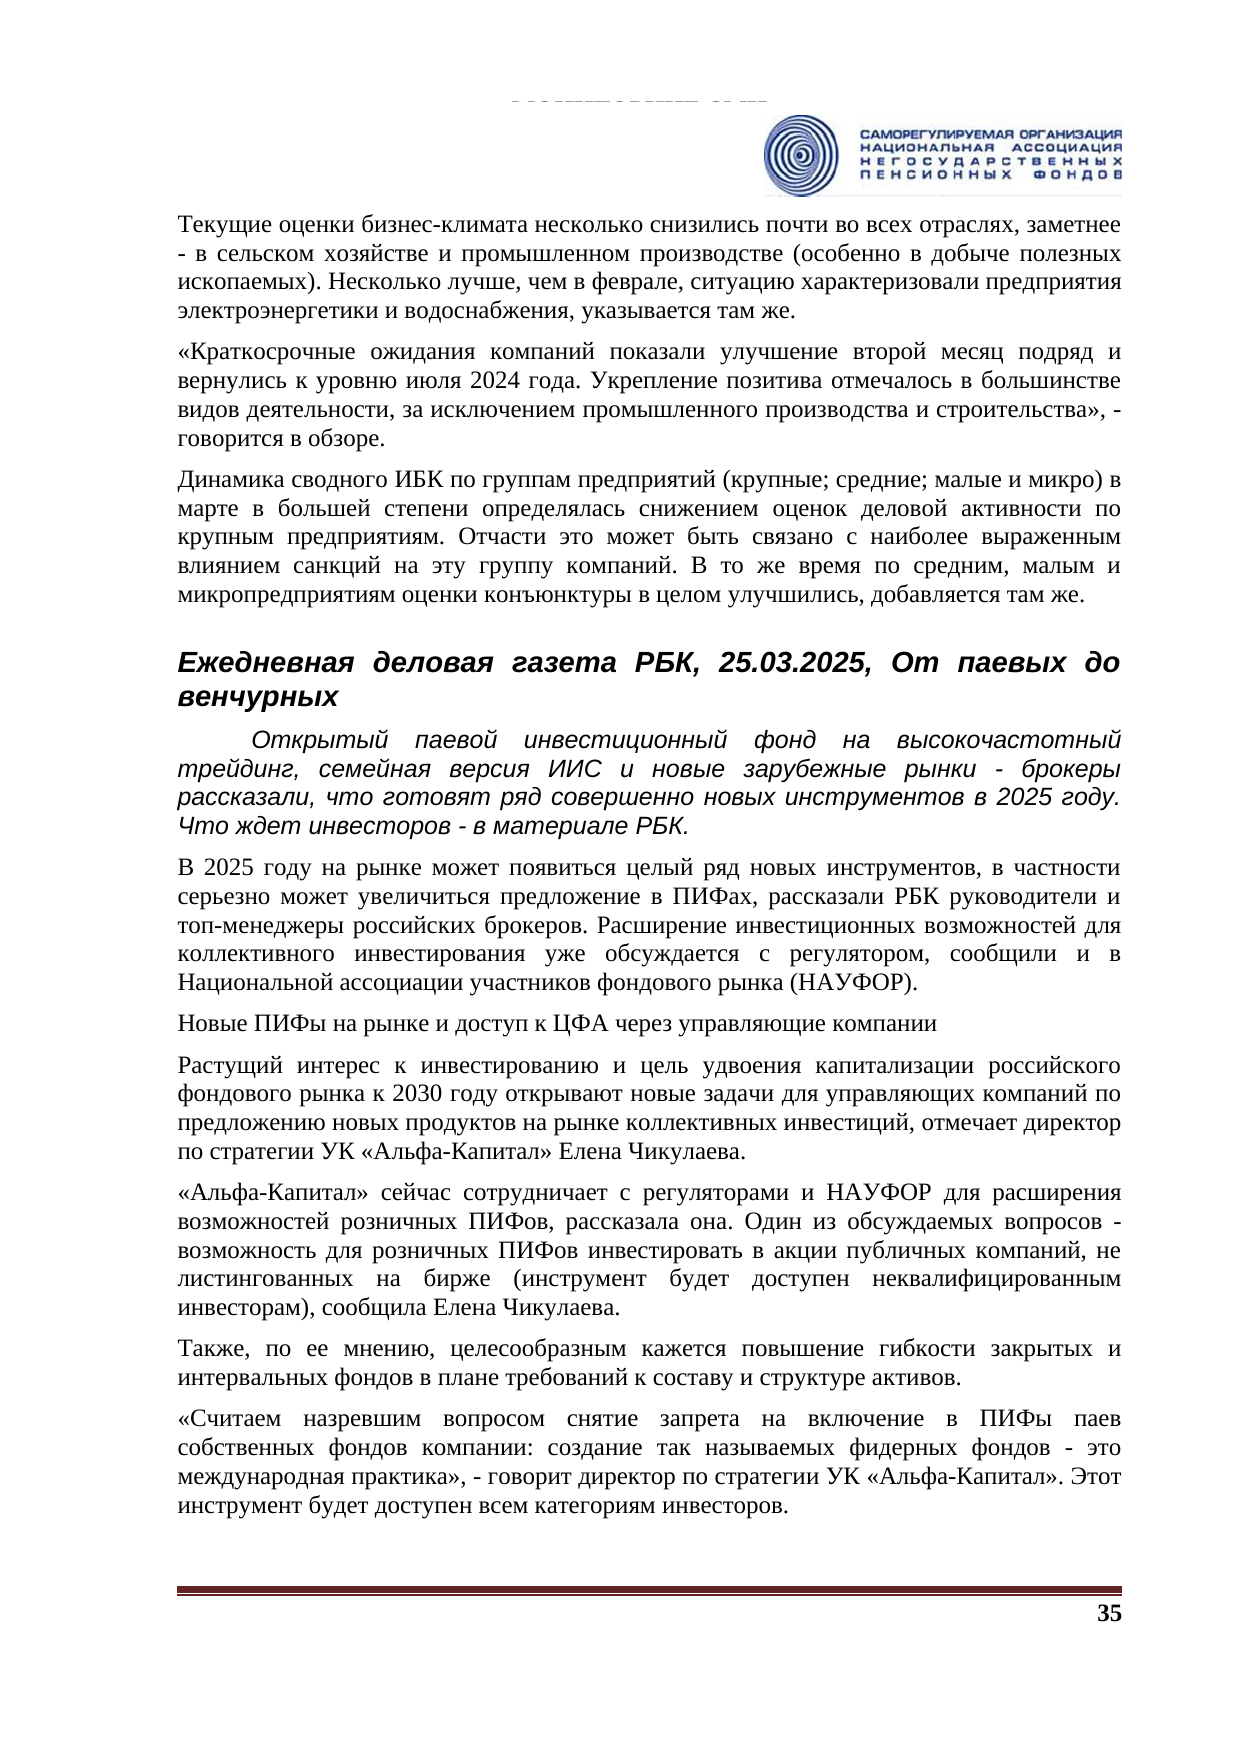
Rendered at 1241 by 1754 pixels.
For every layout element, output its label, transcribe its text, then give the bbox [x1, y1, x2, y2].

text «Краткосрочные ожидания компаний показали улучшение второй месяц подряд и вернулись к уровню июля 2024 года. Укрепление позитива отмечалось в большинстве видов деятельности, за исключением промышленного производства и строительства», - говорится в обзоре. [177, 336, 1122, 451]
text Также, по ее мнению, целесообразным кажется повышение гибкости закрытых и интервальных фондов в плане требований к составу и структуре активов. [177, 1333, 1122, 1391]
picture [764, 115, 1122, 197]
text Динамика сводного ИБК по группам предприятий (крупные; средние; малые и микро) в марте в большей степени определялась снижением оценок деловой активности по крупным предприятиям. Отчасти это может быть связано с наиболее выраженным влиянием санкций на эту группу компаний. В то же время по средним, малым и микропредприятиям оценки конъюнктуры в целом улучшились, добавляется там же. [177, 464, 1122, 608]
text В 2025 году на рынке может появиться целый ряд новых инструментов, в частности серьезно может увеличиться предложение в ПИФах, рассказали РБК руководители и топ-менеджеры российских брокеров. Расширение инвестиционных возможностей для коллективного инвестирования уже обсуждается с регулятором, сообщили и в Национальной ассоциации участников фондового рынка (НАУФОР). [177, 852, 1122, 996]
text Растущий интерес к инвестированию и цель удвоения капитализации российского фондового рынка к 2030 году открывают новые задачи для управляющих компаний по предложению новых продуктов на рынке коллективных инвестиций, отмечает директор по стратегии УК «Альфа-Капитал» Eлена Чикулаева. [177, 1050, 1122, 1165]
subtitle Ежедневная деловая газета РБК, 25.03.2025, От паевых до венчурных [177, 645, 1122, 712]
text «Считаем назревшим вопросом снятие запрета на включение в ПИФы паев собственных фондов компании: создание так называемых фидерных фондов - это международная практика», - говорит директор по стратегии УК «Альфа-Капитал». Этот инструмент будет доступен всем категориям инвесторов. [177, 1403, 1122, 1518]
subtitle Открытый паевой инвестиционный фонд на высокочастотный трейдинг, семейная версия ИИС и новые зарубежные рынки - брокеры рассказали, что готовят ряд совершенно новых инструментов в 2025 году. Что ждет инвесторов - в материале РБК. [177, 725, 1122, 840]
text «Альфа-Капитал» сейчас сотрудничает с регуляторами и НАУФОР для расширения возможностей розничных ПИФов, рассказала она. Один из обсуждаемых вопросов - возможность для розничных ПИФов инвестировать в акции публичных компаний, не листингованных на бирже (инструмент будет доступен неквалифицированным инвесторам), сообщила Eлена Чикулаева. [177, 1177, 1122, 1321]
text Текущие оценки бизнес-климата несколько снизились почти во всех отраслях, заметнее - в сельском хозяйстве и промышленном производстве (особенно в добыче полезных ископаемых). Несколько лучше, чем в феврале, ситуацию характеризовали предприятия электроэнергетики и водоснабжения, указывается там же. [177, 209, 1122, 324]
text Новые ПИФы на рынке и доступ к ЦФА через управляющие компании [177, 1008, 1122, 1037]
